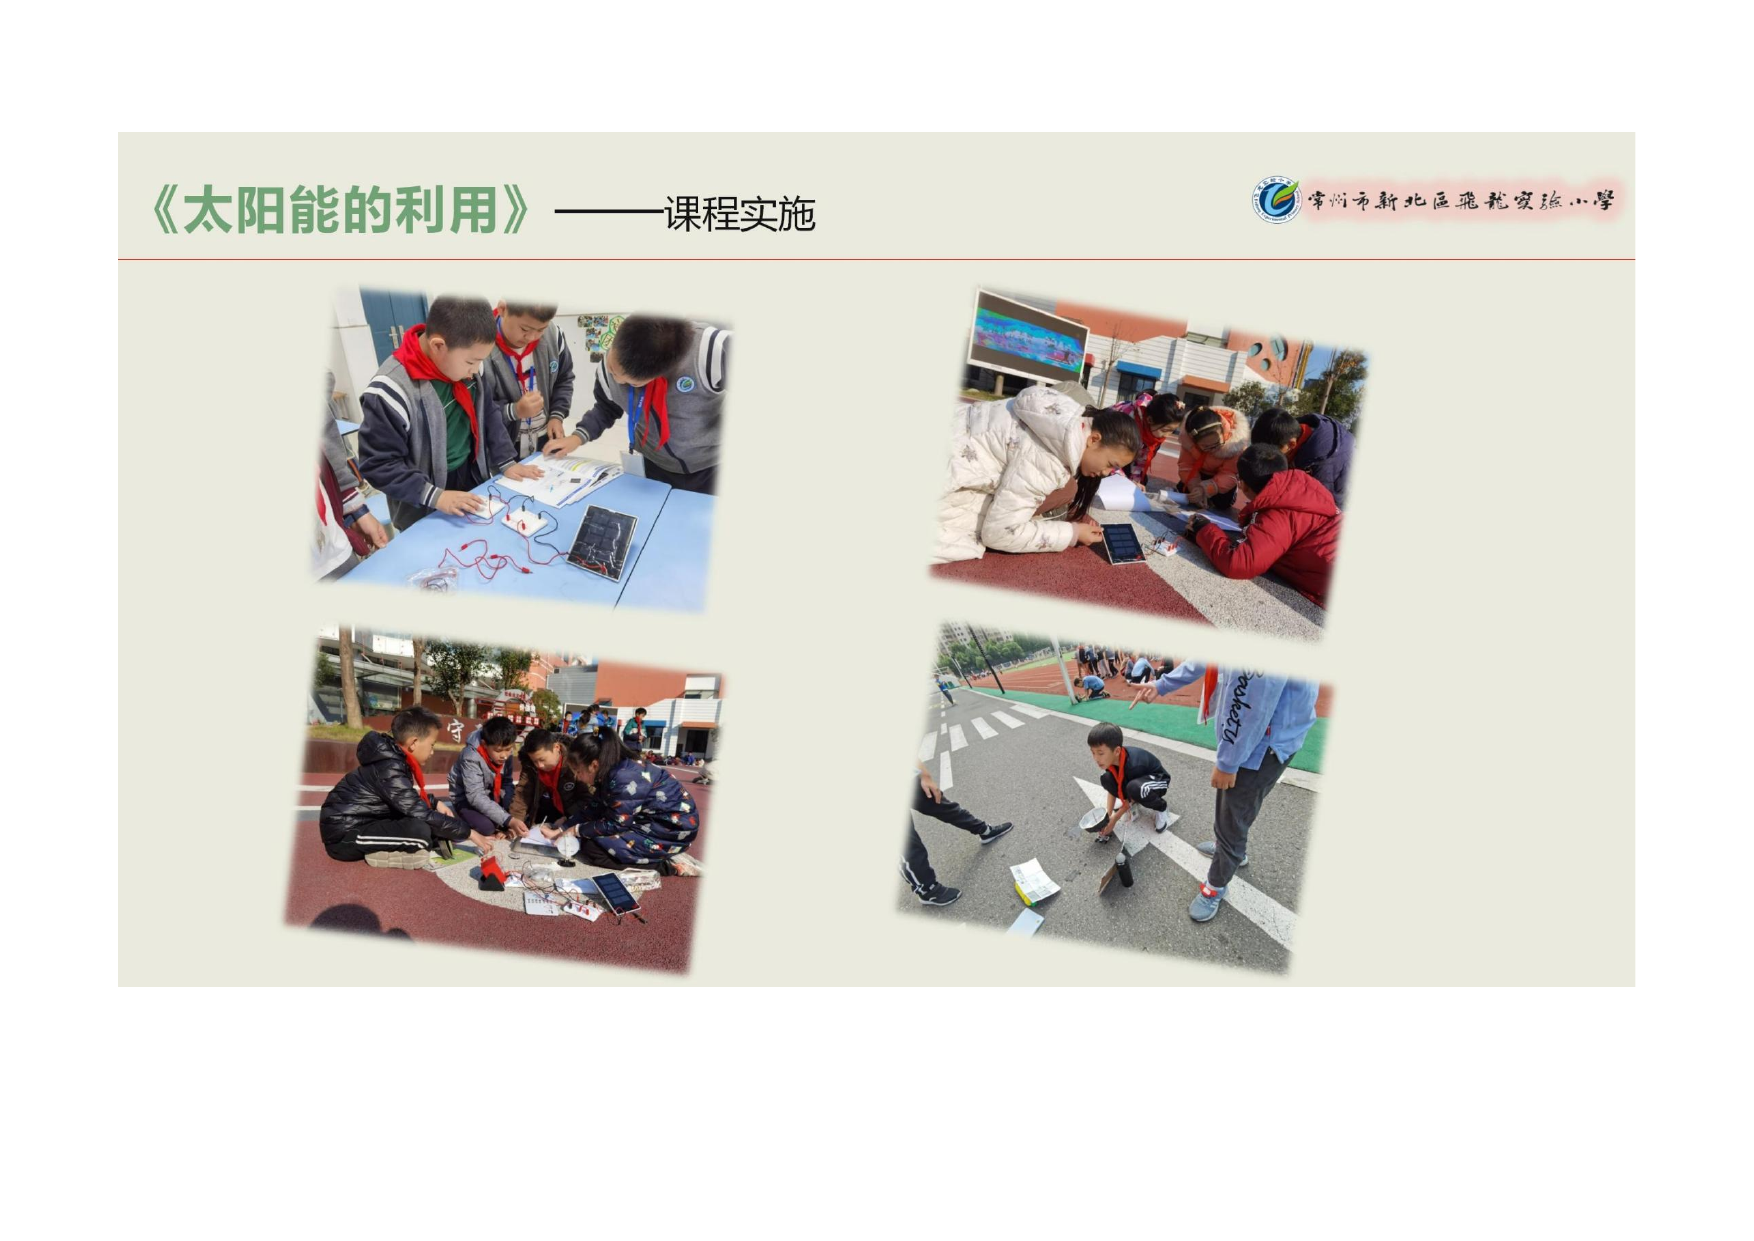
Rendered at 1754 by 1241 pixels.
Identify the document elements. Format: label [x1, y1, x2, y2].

picture [118, 132, 1636, 987]
